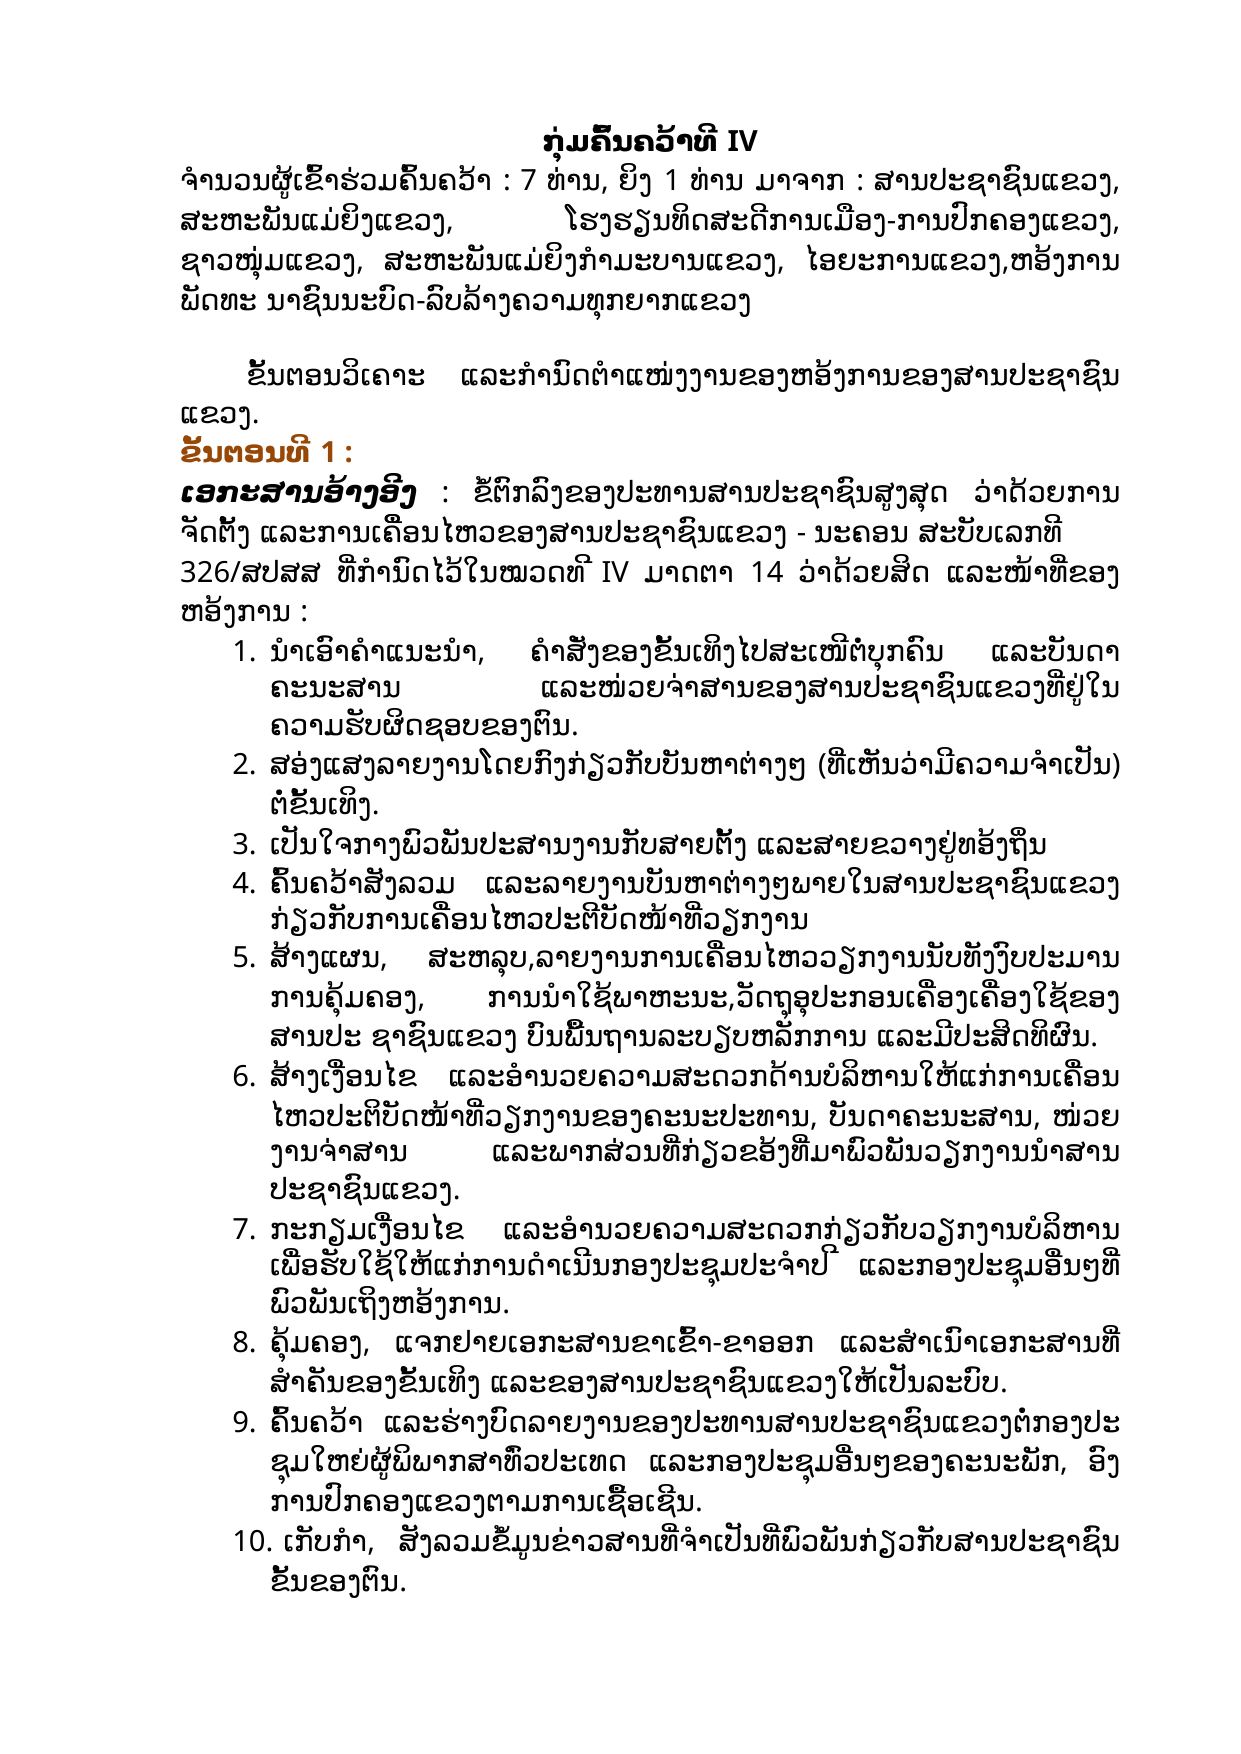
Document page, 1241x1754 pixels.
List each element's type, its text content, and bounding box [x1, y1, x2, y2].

text 326/ສປສສ ທີ່ກຳນົດໄວ້ໃນໝວດທີ IV ມາດຕາ 14 ວ່າດ້ວຍສິດ ແລະໜ້າທີ່ຂອງຫອ້ງການ : [180, 551, 1120, 630]
list ສ້າງເງື່ອນໄຂ ແລະອຳນວຍຄວາມສະດວກດ້ານບໍລິຫານໃຫ້ແກ່ການເຄ່ືອນໄຫວປະຕິບັດໜ້າທີ່ວຽກງານຂອງຄະນະປະທານ, ບັນດາຄະນະສານ, ໜ່ວຍງານຈ່າສານ ແລະພາກສ່ວນທີ່ກ່ຽວຂອ້ງທີ່ມາພົວພັນວຽກງານນຳສານປະຊາຊົນແຂວງ. [232, 1055, 1120, 1208]
text ຂັ້ນຕອນວິເຄາະ ແລະກຳນົດຕຳແໜ່ງງານຂອງຫອ້ງການຂອງສານປະຊາຊົນແຂວງ. [180, 358, 1120, 432]
list ສ້າງແຜນ, ສະຫລຸບ,ລາຍງານການເຄ່ືອນໄຫວວຽກງານນັບທັງງົບປະມານການຄຸ້ມຄອງ, ການນຳໃຊ້ພາຫະນະ,ວັດຖຸອຸປະກອນເຄ່ືອງເຄ່ືອງໃຊ້ຂອງສານປະ ຊາຊົນແຂວງ ບົນພື້ນຖານລະບຽບຫລັກການ ແລະມີປະສິດທິຜົນ. [232, 936, 1120, 1055]
list ນຳເອົາຄໍາແນະນໍາ, ຄໍາສ່ັງຂອງຂັ້ນເທິງໄປສະເໜີຕໍ່ບຸກຄົນ ແລະບັນດາຄະນະສານ ແລະໜ່ວຍຈ່າສານຂອງສານປະຊາຊົນແຂວງທີ່ຢູ່ໃນຄວາມຮັບຜິດຊອບຂອງຕົນ. [232, 630, 1120, 743]
text ເອກະສານອ້າງອີງ : ຂໍ້ຕົກລົງຂອງປະທານສານປະຊາຊົນສູງສຸດ ວ່າດ້ວຍການຈັດຕັ້ງ ແລະການເຄື່ຶອນໄຫວຂອງສານປະຊາຊົນແຂວງ - ນະຄອນ ສະບັບເລກທີ [180, 471, 1120, 551]
text ຂັ້ນຕອນທີ 1 : [180, 432, 1120, 471]
list ເກັບກໍາ, ສັງລວມຂໍ້ມູນຂ່າວສານທີ່ຈໍາເປັນທີ່ພົວພັນກ່ຽວກັບສານປະຊາຊົນຂັ້ນຂອງຕົນ. [232, 1520, 1120, 1599]
list ຄຸ້ມຄອງ, ແຈກຢາຍເອກະສານຂາເຂົ້າ-ຂາອອກ ແລະສໍາເນົາເອກະສານທີ່ສຳຄັນຂອງຂັ້ນເທິງ ແລະຂອງສານປະຊາຊົນແຂວງໃຫ້ເປັນລະບົບ. [232, 1322, 1120, 1401]
text ກຸ່ມຄົ້ນຄວ້າທີ IV [180, 120, 1120, 160]
text ຈຳນວນຜູ້ເຂົ້າຮ່ວມຄົ້ນຄວ້າ : 7 ທ່ານ, ຍິງ 1 ທ່ານ ມາຈາກ : ສານປະຊາຊົນແຂວງ, ສະຫະພັນແມ່ຍິງແຂວງ, ໂຮງຮຽນທິດສະດີການເມືອງ-ການປົກຄອງແຂວງ, ຊາວໜຸ່ມແຂວງ, ສະຫະພັນແມ່ຍິງກຳມະບານແຂວງ, ໄອຍະການແຂວງ,ຫອ້ງການພັດທະ ນາຊົນນະບົດ-ລົບລ້າງຄວາມທຸກຍາກແຂວງ [180, 160, 1120, 318]
list ສອ່ງແສງລາຍງານໂດຍກົງກ່ຽວກັບບັນຫາຕ່າງໆ (ທີ່ເຫັນວ່າມີຄວາມຈໍາເປັນ) ຕໍ່ຂັ້ນເທິງ. [232, 743, 1120, 823]
list ຄົ້ນຄວ້າສັງລວມ ແລະລາຍງານບັນຫາຕ່າງໆພາຍໃນສານປະຊາຊົນແຂວງ ກ່ຽວກັບການເຄື່ອນໄຫວປະຕີບັດໜ້າທີ່ວຽກງານ [232, 863, 1120, 936]
list ຄົ້ນຄວ້າ ແລະຮ່າງບົດລາຍງານຂອງປະທານສານປະຊາຊົນແຂວງຕໍ່ກອງປະ ຊຸມໃຫຍ່ຜູ້ພິພາກສາທົ່ວປະເທດ ແລະກອງປະຊຸມອື່ນໆຂອງຄະນະພັກ, ອົງ ການປົກຄອງແຂວງຕາມການເຊື້ອເຊີນ. [232, 1401, 1120, 1520]
list ກະກຽມເງື່ອນໄຂ ແລະອໍານວຍຄວາມສະດວກກ່ຽວກັບວຽກງານບໍລິຫານ ເພື່ອຮັບໃຊ້ໃຫ້ແກ່ການດຳເນີນກອງປະຊຸມປະຈໍາປີ ແລະກອງປະຊຸມອື່ນໆທີ່ພົວພັນເຖິງຫອ້ງການ. [232, 1208, 1120, 1322]
list ເປັນໃຈກາງພົວພັນປະສານງານກັບສາຍຕັ້ງ ແລະສາຍຂວາງຢູ່ທອ້ງຖິ່ນ [232, 823, 1120, 863]
